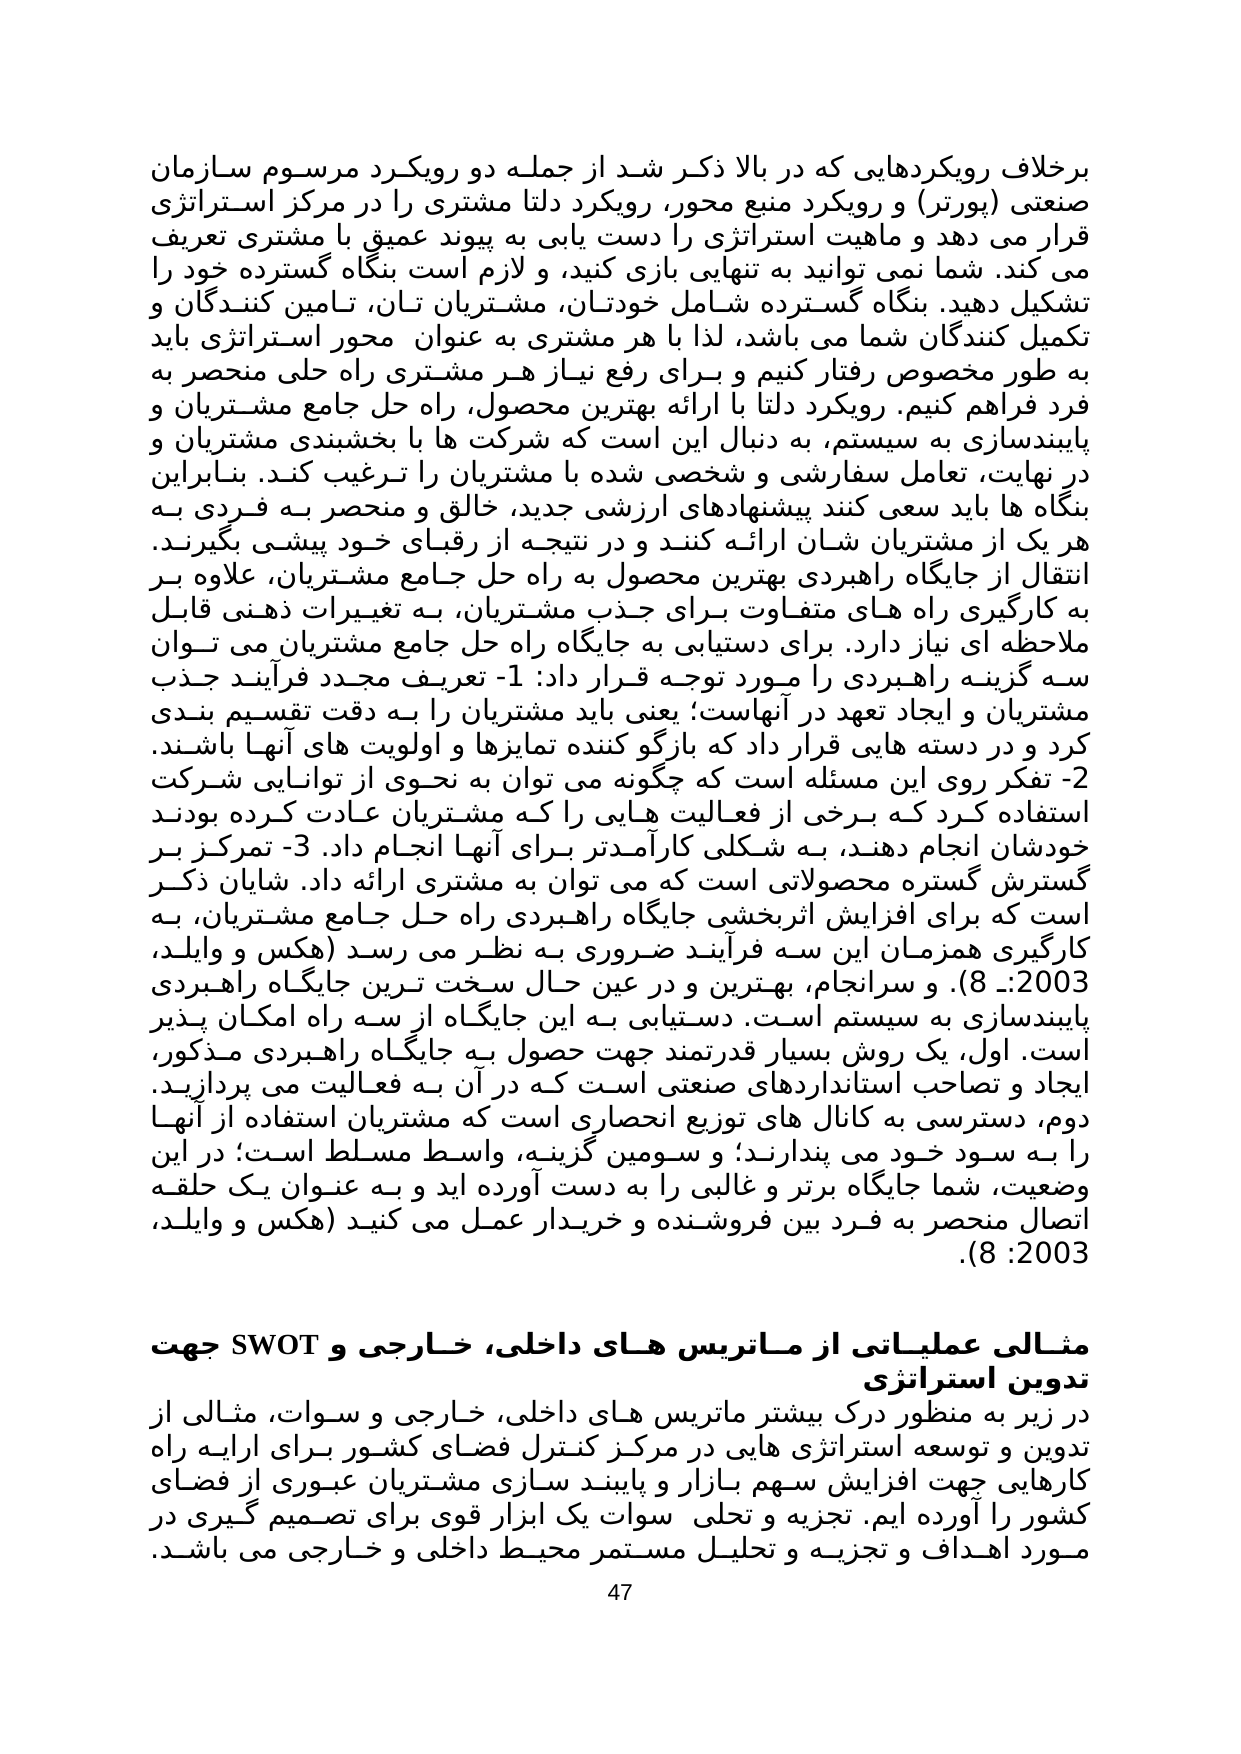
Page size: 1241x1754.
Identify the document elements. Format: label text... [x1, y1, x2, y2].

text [150, 1395, 1090, 1565]
text برخلاف رویکردهایی که در بالا ذکر شد از جمله دو رویکرد مرسوم سازمان صنعتی (پورتر) و رویکرد منبع محور، رویکرد دلتا مشتری را در مرکز استراتژی قرار می دهد و ماهیت استراتژی را دست یابی به پیوند عمیق با مشتری تعریف می کند. شما نمی توانید به تنهایی بازی کنید، و لازم است بنگاه گسترده خود را تشکیل دهید. بنگاه گسترده شامل خودتان، مشتریان تان، تامین کنندگان و تکمیل کنندگان شما می باشد، لذا با هر مشتری به عنوان محور استراتژی باید به طور مخصوص رفتار کنیم و برای رفع نیاز هر مشتری راه حلی منحصر به فرد فراهم کنیم. رویکرد دلتا با ارائه بهترین محصول، راه حل جامع مشتریان و پایبندسازی به سیستم، به دنبال این است که شرکت ها با بخشبندی مشتریان و در نهایت، تعامل سفارشی و شخصی شده با مشتریان را ترغیب کند. بنابراین بنگاه ها باید سعی کنند پیشنهادهای ارزشی جدید، خالق و منحصر به فردی به هر یک از مشتریان شان ارائه کنند و در نتیجه از رقبای خود پیشی بگیرند. انتقال از جایگاه راهبردی بهترین محصول به راه حل جامع مشتریان، علاوه بر به کارگیری راه های متفاوت برای جذب مشتریان، به تغییرات ذهنی قابل ملاحظه ای نیاز دارد. برای دستیابی به جایگاه راه حل جامع مشتریان می توان سه گزینه راهبردی را مورد توجه قرار داد: 1- تعریف مجدد فرآیند جذب مشتریان و ایجاد تعهد در آنهاست؛ یعنی باید مشتریان را به دقت تقسیم بندی کرد و در دسته هایی قرار داد که بازگو کننده تمایزها و اولویت های آنها باشند. 2- تفکر روی این مسئله است که چگونه می توان به نحوی از توانایی شرکت استفاده کرد که برخی از فعالیت هایی را که مشتریان عادت کرده بودند خودشان انجام دهند، به شکلی کارآمدتر برای آنها انجام داد. 3- تمرکز بر گسترش گستره محصولاتی است که می توان به مشتری ارائه داد. شایان ذکر است که برای افزایش اثربخشی جایگاه راهبردی راه حل جامع مشتریان، به کارگیری همزمان این سه فرآیند ضروری به نظر می رسد (هکس و وایلد، 2003: 8). و سرانجام، بهترین و در عین حال سخت ترین جایگاه راهبردی پایبندسازی به سیستم است. دستیابی به این جایگاه از سه راه امکان پذیر است. اول، یک روش بسیار قدرتمند جهت حصول به جایگاه راهبردی مذکور، ایجاد و تصاحب استانداردهای صنعتی است که در آن به فعالیت می پردازید. دوم، دسترسی به کانال های توزیع انحصاری است که مشتریان استفاده از آنها را به سود خود می پندارند؛ و سومین گزینه، واسط مسلط است؛ در این وضعیت، شما جایگاه برتر و غالبی را به دست آورده اید و به عنوان یک حلقه اتصال منحصر به فرد بین فروشنده و خریدار عمل می کنید (هکس و وایلد، 2003: 8). [150, 150, 1090, 1271]
text مثالی عملیاتی از ماتریس های داخلی، خارجی و SWOT جهت تدوین استراتژی [150, 1327, 1090, 1395]
